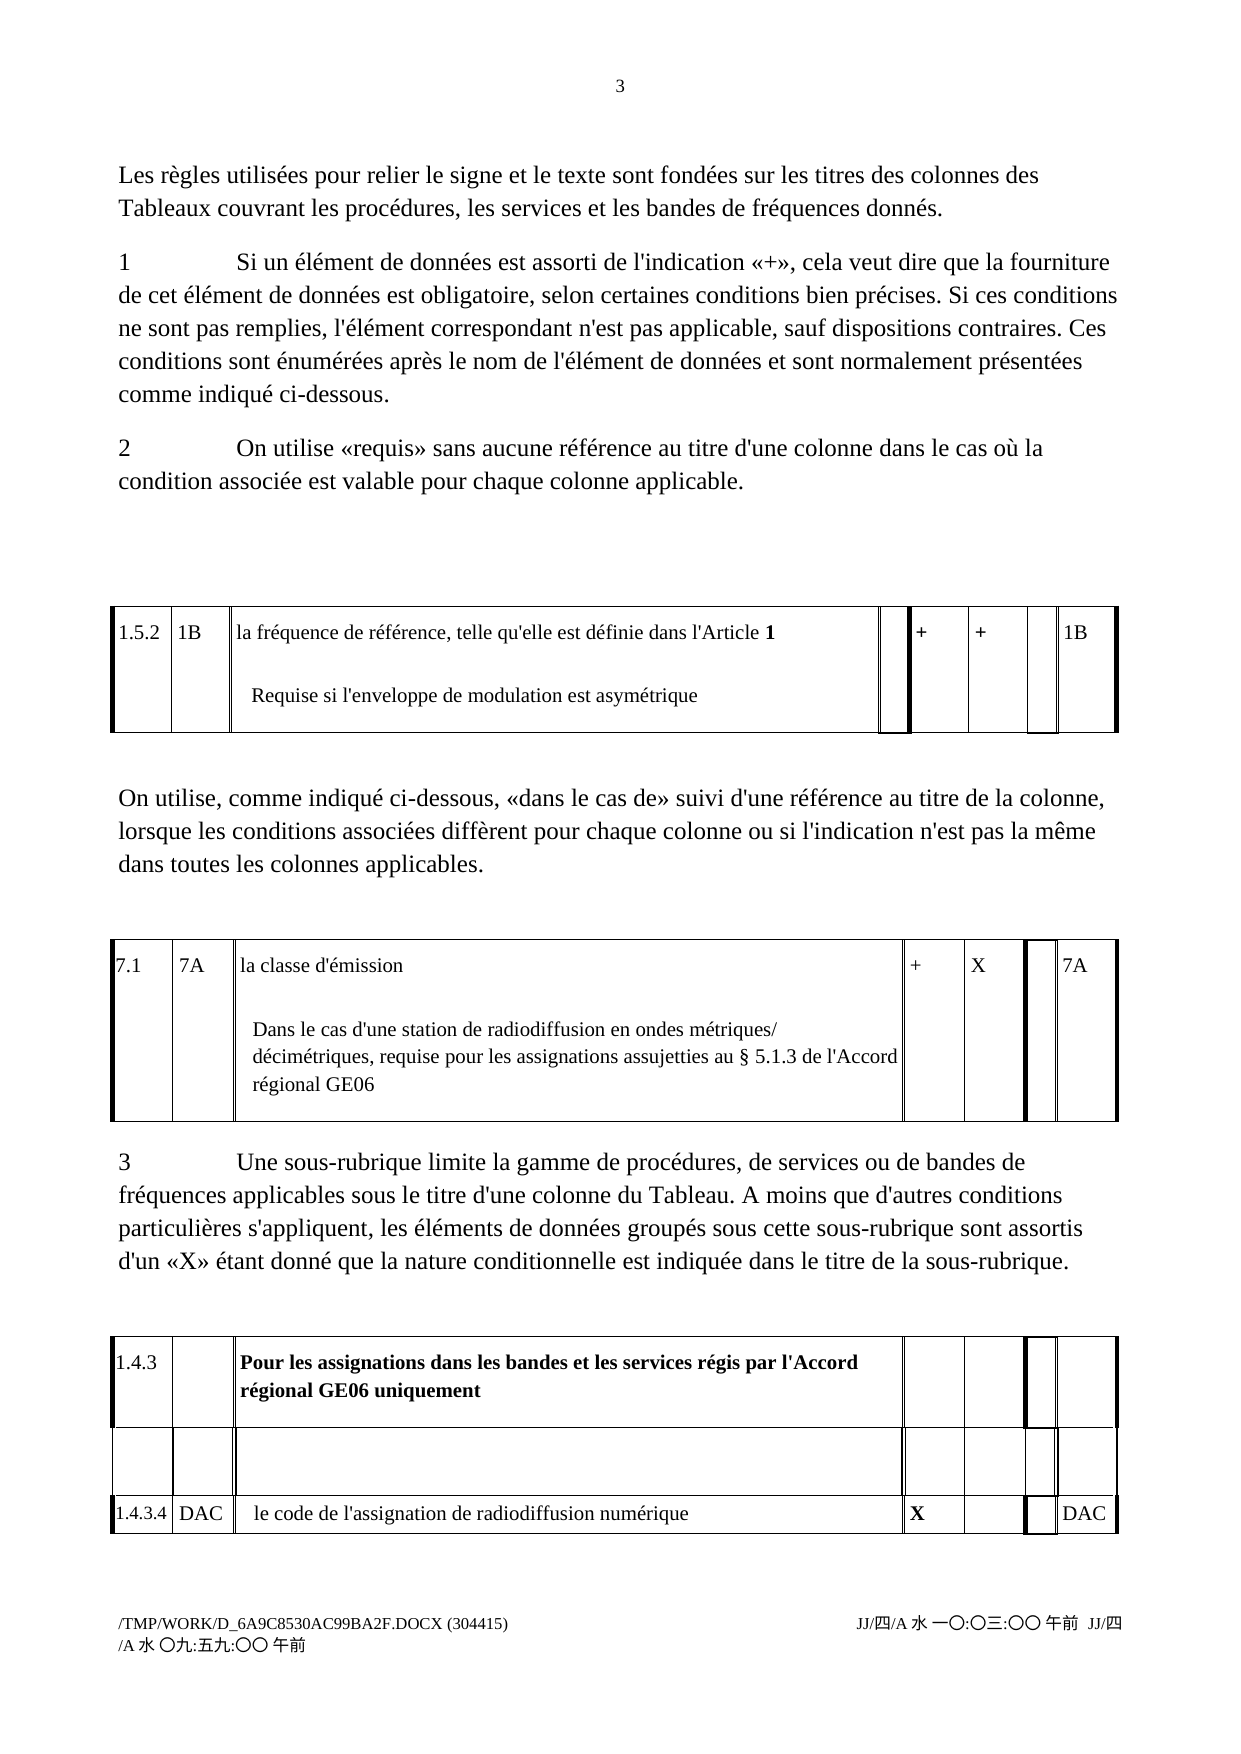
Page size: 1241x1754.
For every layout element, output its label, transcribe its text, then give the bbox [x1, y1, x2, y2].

table_cell 1.4.3.4 [115, 1495, 172, 1533]
table_header 1.4.3 [115, 1337, 172, 1427]
table_header 7A [1058, 940, 1115, 1121]
table_header X [965, 940, 1023, 1121]
table_cell [1028, 1497, 1055, 1533]
table_cell DAC [173, 1496, 233, 1533]
table_header [1028, 607, 1056, 732]
table_header + [969, 607, 1027, 732]
table_header Pour les assignations dans les bandes et les services régis par l'Accord régional GE06 uniquement [236, 1337, 902, 1427]
table_header [1028, 1338, 1055, 1427]
table_header [965, 1337, 1023, 1427]
text On utilise, comme indiqué ci-dessous, «dans le cas de» suivi d'une référence au titre de la colonne, lorsque les conditions associées diffèrent pour chaque colonne ou si l'indication n'est pas la même dans toutes les colonnes applicables. [118, 783, 1122, 878]
table_cell DAC [1058, 1495, 1115, 1533]
table_header la fréquence de référence, telle qu'elle est définie dans l'Article 1 [232, 607, 878, 669]
table_header 1B [1059, 607, 1114, 732]
text 2 On utilise «requis» sans aucune référence au titre d'une colonne dans le cas où la condition associée est valable pour chaque colonne applicable. [118, 433, 1122, 495]
table_cell [1026, 1429, 1054, 1495]
table_cell le code de l'assignation de radiodiffusion numérique [236, 1496, 902, 1533]
table_cell [965, 1428, 1025, 1495]
table_cell Requise si l'enveloppe de modulation est asymétrique [232, 669, 878, 732]
table_header + [912, 607, 968, 732]
table_header [1028, 941, 1055, 1121]
table_cell [906, 1428, 964, 1495]
table_cell [965, 1496, 1023, 1533]
text 1 Si un élément de données est assorti de l'indication «+», cela veut dire que la fourniture de cet élément de données est obligatoire, selon certaines conditions bien précises. Si ces conditions ne sont pas remplies, l'élément correspondant n'est pas applicable, sauf dispositions contraires. Ces conditions sont énumérées après le nom de l'élément de données et sont normalement présentées comme indiqué ci-dessous. [118, 247, 1122, 408]
table_header 1B [172, 607, 229, 732]
table_header [905, 1337, 964, 1427]
table_cell [113, 1427, 172, 1495]
table_cell Dans le cas d'une station de radiodiffusion en ondes métriques/ décimétriques, requise pour les assignations assujetties au § 5.1.3 de l'Accord régional GE06 [236, 1003, 902, 1121]
table_cell [1059, 1427, 1116, 1495]
text 3 Une sous-rubrique limite la gamme de procédures, de services ou de bandes de fréquences applicables sous le titre d'une colonne du Tableau. A moins que d'autres conditions particulières s'appliquent, les éléments de données groupés sous cette sous-rubrique sont assortis d'un «X» étant donné que la nature conditionnelle est indiquée dans le titre de la sous-rubrique. [118, 1147, 1122, 1275]
text Les règles utilisées pour relier le signe et le texte sont fondées sur les titres des colonnes des Tableaux couvrant les procédures, les services et les bandes de fréquences donnés. [118, 160, 1122, 222]
table_header 7A [173, 940, 233, 1121]
table_header 7.1 [115, 940, 172, 1121]
table_header [173, 1337, 233, 1427]
table_header + [905, 940, 964, 1121]
table_cell X [905, 1496, 964, 1533]
table_header [1058, 1337, 1115, 1427]
table_header [881, 607, 907, 732]
table_header 1.5.2 [115, 607, 171, 732]
table_cell [174, 1428, 232, 1495]
table_cell [237, 1428, 901, 1495]
table_header la classe d'émission [236, 940, 902, 1002]
